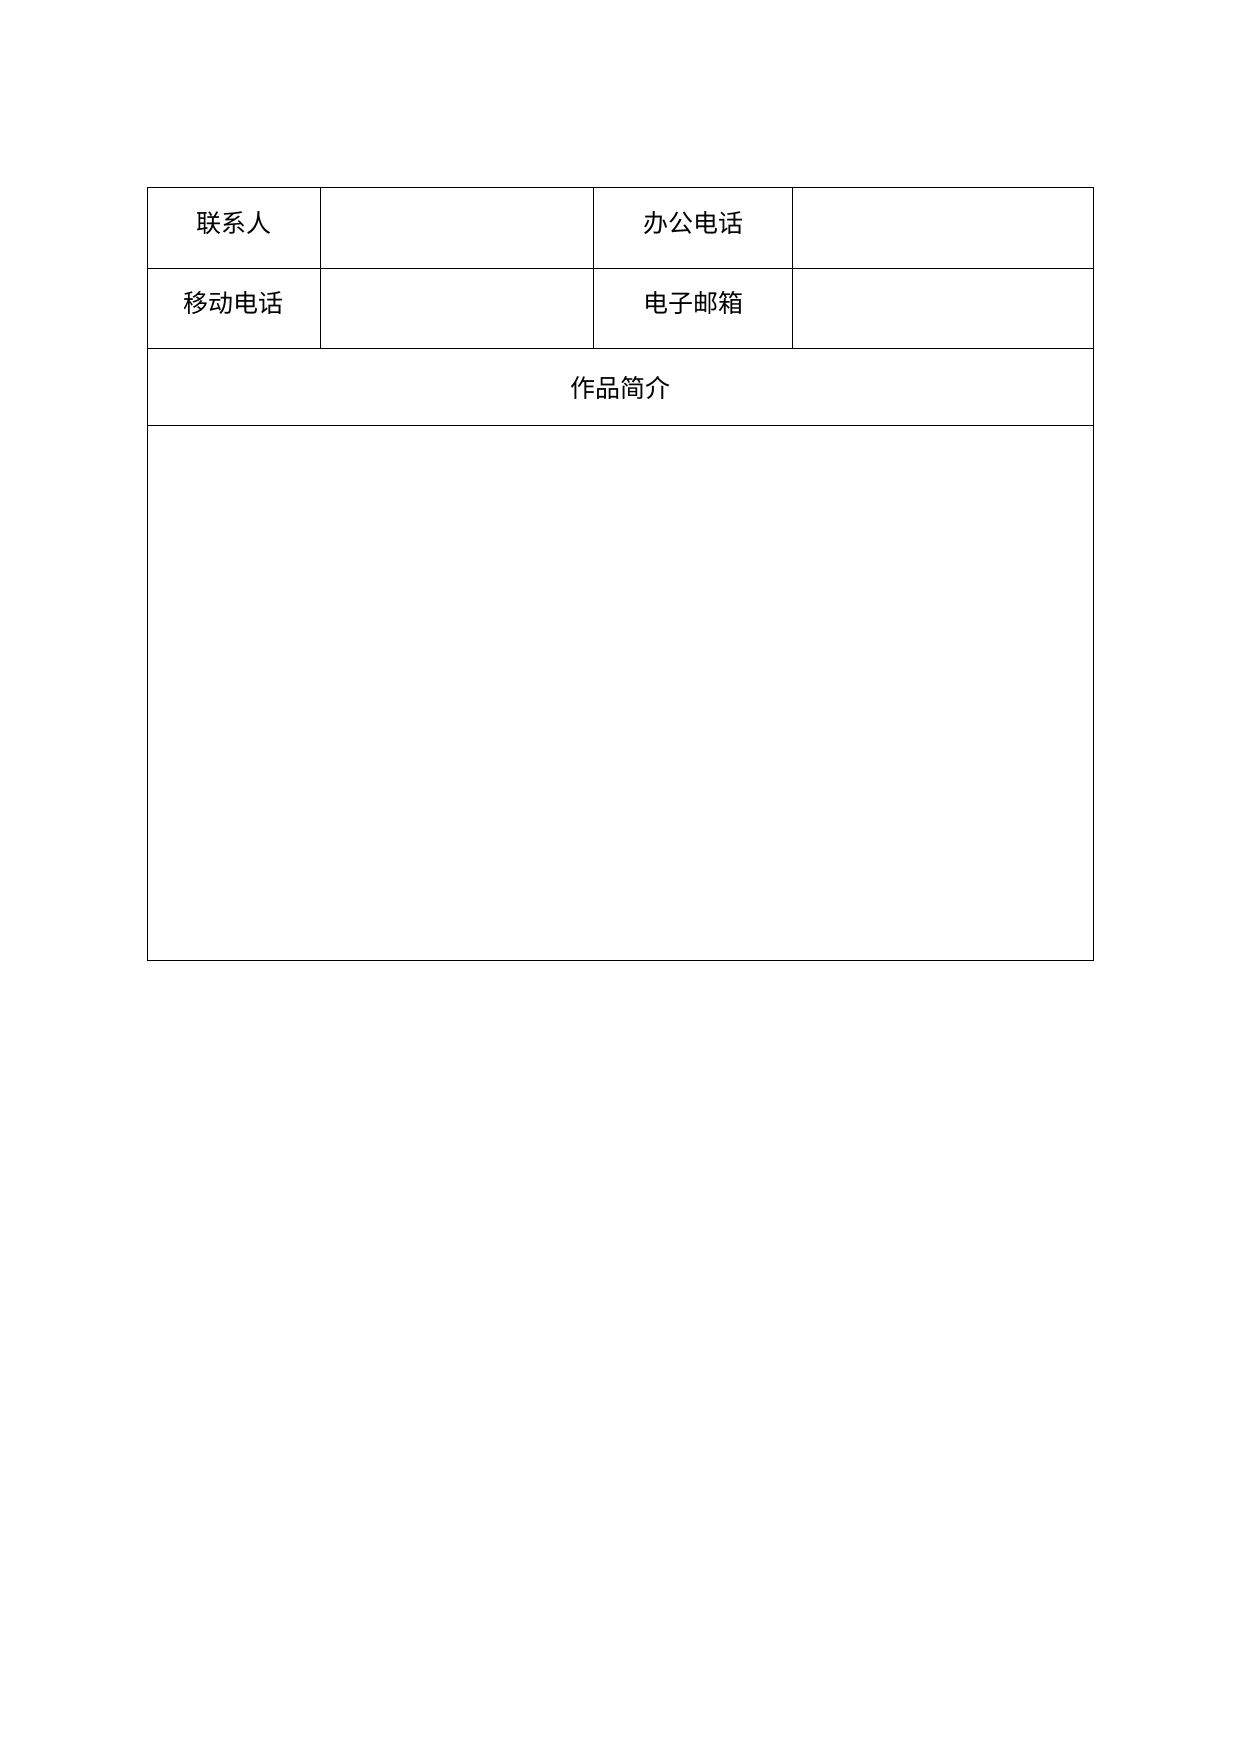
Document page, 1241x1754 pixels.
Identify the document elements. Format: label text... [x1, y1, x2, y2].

table_cell 作品简介 [148, 349, 1093, 425]
table_cell [148, 426, 1093, 960]
table_cell [793, 188, 1093, 267]
table_cell [321, 188, 593, 267]
table_cell 移动电话 [148, 269, 320, 348]
table_cell 办公电话 [594, 188, 792, 267]
table_cell 电子邮箱 [594, 269, 792, 348]
table_cell [321, 269, 593, 348]
table_cell [793, 269, 1093, 348]
table_cell 联系人 [148, 188, 320, 267]
